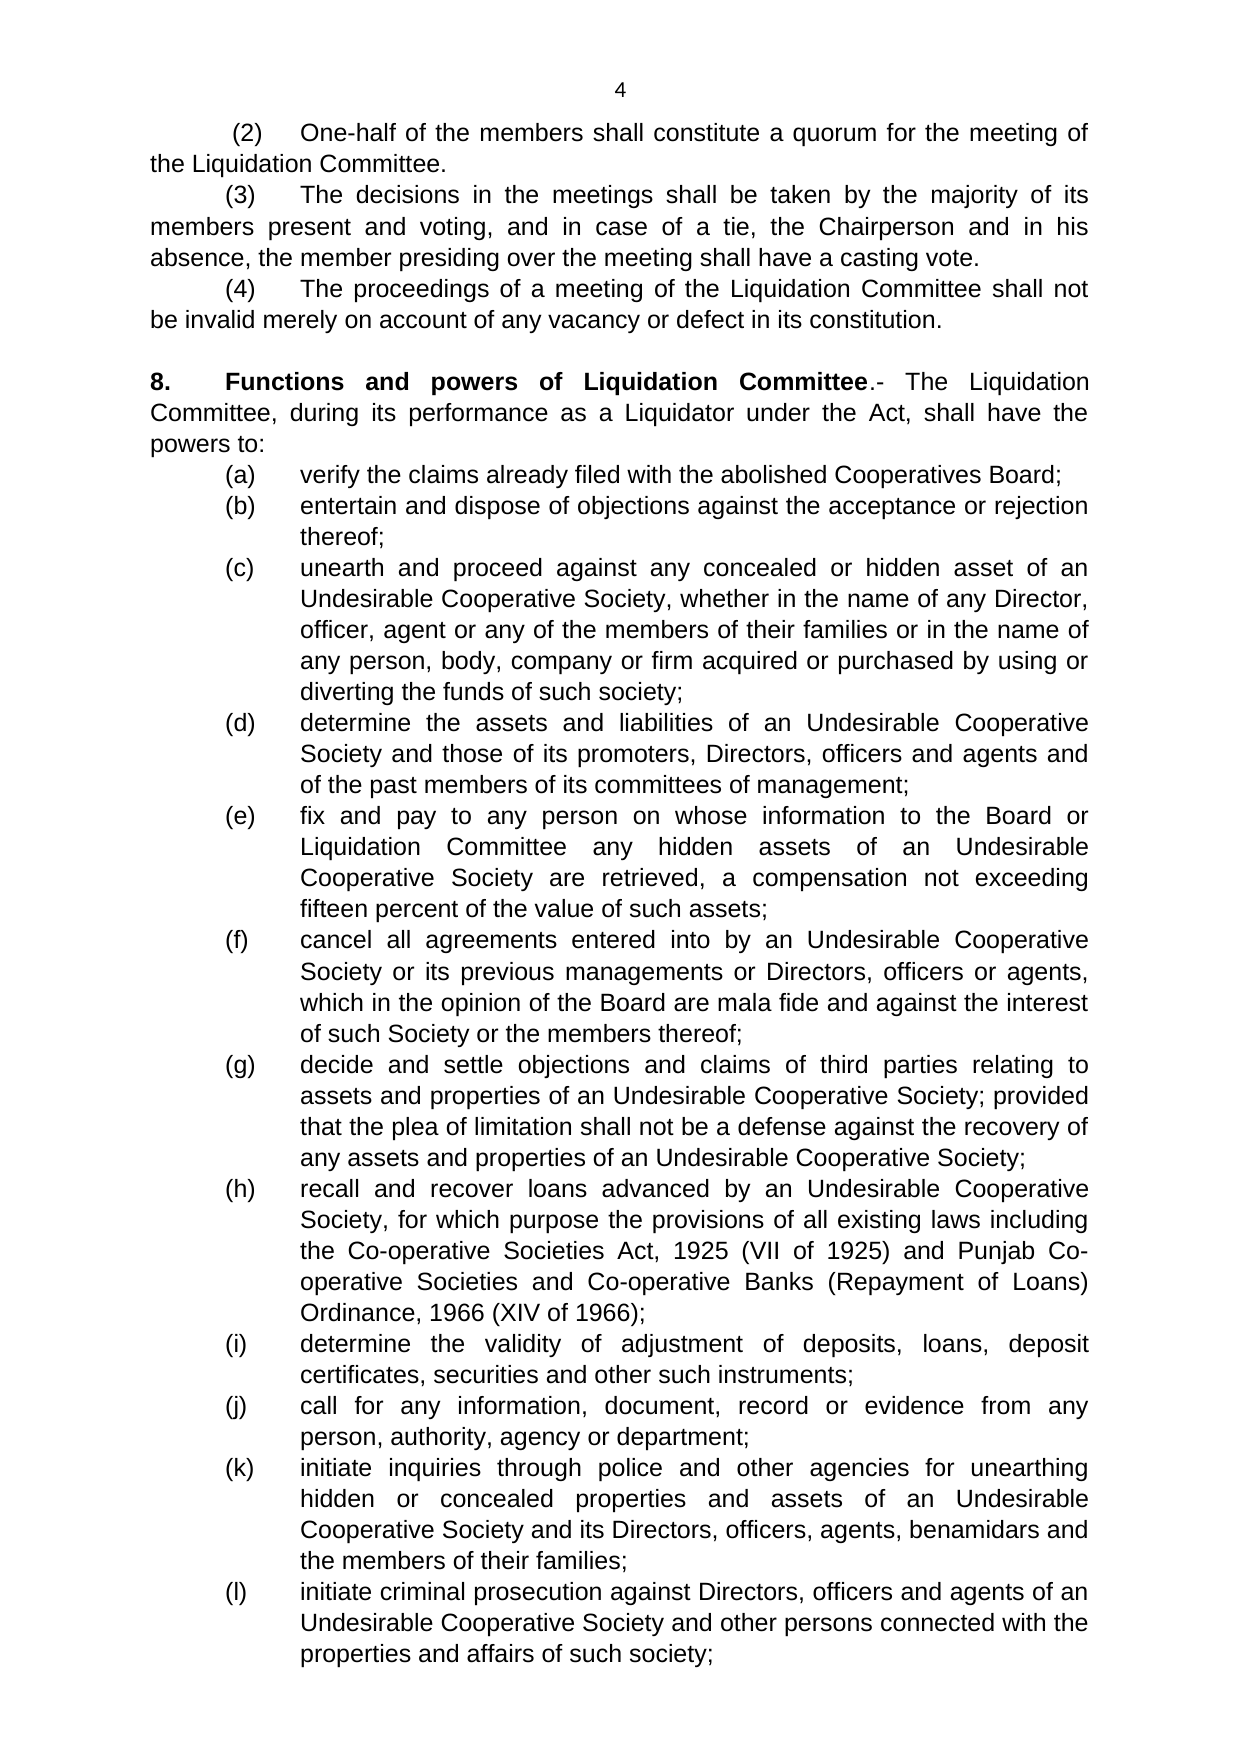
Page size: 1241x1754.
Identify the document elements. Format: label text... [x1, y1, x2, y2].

text (k) initiate inquiries through police and other agencies for unearthing hidden or concealed properties and assets of an Undesirable Cooperative Society and its Directors, officers, agents, benamidars and the members of their families; [225, 1453, 1090, 1575]
text (2) One-half of the members shall constitute a quorum for the meeting of the Liquidation Committee. [150, 118, 1090, 178]
text (d) determine the assets and liabilities of an Undesirable Cooperative Society and those of its promoters, Directors, officers and agents and of the past members of its committees of management; [225, 708, 1090, 799]
list verify the claims already filed with the abolished Cooperatives Board; [225, 460, 1090, 488]
list entertain and dispose of objections against the acceptance or rejection thereof; [225, 491, 1090, 551]
text 8. Functions and powers of Liquidation Committee.- The Liquidation Committee, during its performance as a Liquidator under the Act, shall have the powers to: [150, 367, 1090, 457]
text (h) recall and recover loans advanced by an Undesirable Cooperative Society, for which purpose the provisions of all existing laws including the Co-operative Societies Act, 1925 (VII of 1925) and Punjab Co-operative Societies and Co-operative Banks (Repayment of Loans) Ordinance, 1966 (XIV of 1966); [225, 1174, 1090, 1327]
text (j) call for any information, document, record or evidence from any person, authority, agency or department; [225, 1391, 1090, 1451]
text (4) The proceedings of a meeting of the Liquidation Committee shall not be invalid merely on account of any vacancy or defect in its constitution. [150, 273, 1090, 333]
text (3) The decisions in the meetings shall be taken by the majority of its members present and voting, and in case of a tie, the Chairperson and in his absence, the member presiding over the meeting shall have a casting vote. [150, 180, 1090, 271]
text (e) fix and pay to any person on whose information to the Board or Liquidation Committee any hidden assets of an Undesirable Cooperative Society are retrieved, a compensation not exceeding fifteen percent of the value of such assets; [225, 801, 1090, 923]
text (c) unearth and proceed against any concealed or hidden asset of an Undesirable Cooperative Society, whether in the name of any Director, officer, agent or any of the members of their families or in the name of any person, body, company or firm acquired or purchased by using or diverting the funds of such society; [225, 553, 1090, 706]
text (l) initiate criminal prosecution against Directors, officers and agents of an Undesirable Cooperative Society and other persons connected with the properties and affairs of such society; [225, 1577, 1090, 1668]
text (g) decide and settle objections and claims of third parties relating to assets and properties of an Undesirable Cooperative Society; provided that the plea of limitation shall not be a defense against the recovery of any assets and properties of an Undesirable Cooperative Society; [225, 1049, 1090, 1171]
text (f) cancel all agreements entered into by an Undesirable Cooperative Society or its previous managements or Directors, officers or agents, which in the opinion of the Board are mala fide and against the interest of such Society or the members thereof; [225, 925, 1090, 1047]
text (i) determine the validity of adjustment of deposits, loans, deposit certificates, securities and other such instruments; [225, 1329, 1090, 1389]
